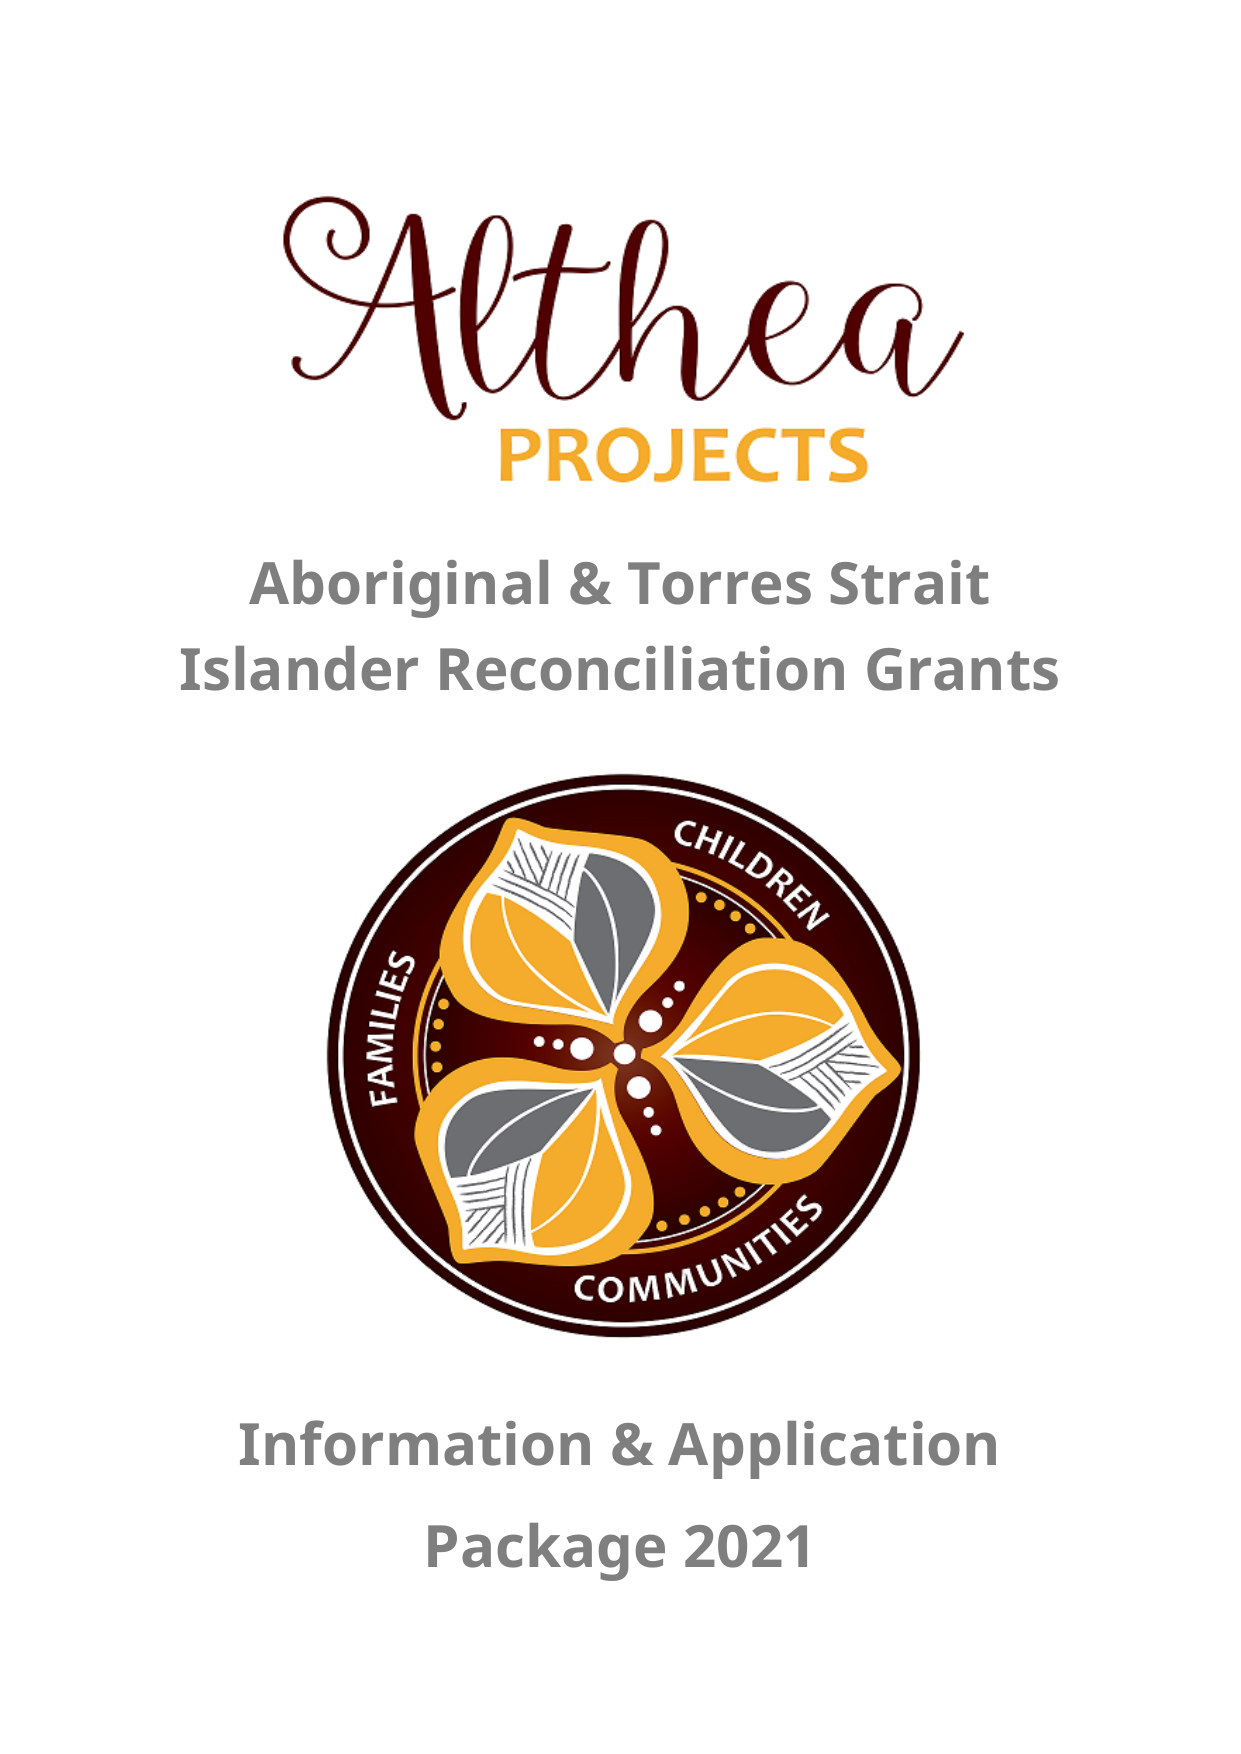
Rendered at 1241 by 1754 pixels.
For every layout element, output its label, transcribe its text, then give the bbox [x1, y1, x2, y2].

text Aboriginal & Torres Strait Islander Reconciliation Grants [150, 542, 1090, 708]
picture [229, 150, 1011, 524]
picture [268, 730, 972, 1384]
text Information & Application [150, 1403, 1090, 1482]
text Package 2021 [150, 1505, 1090, 1584]
